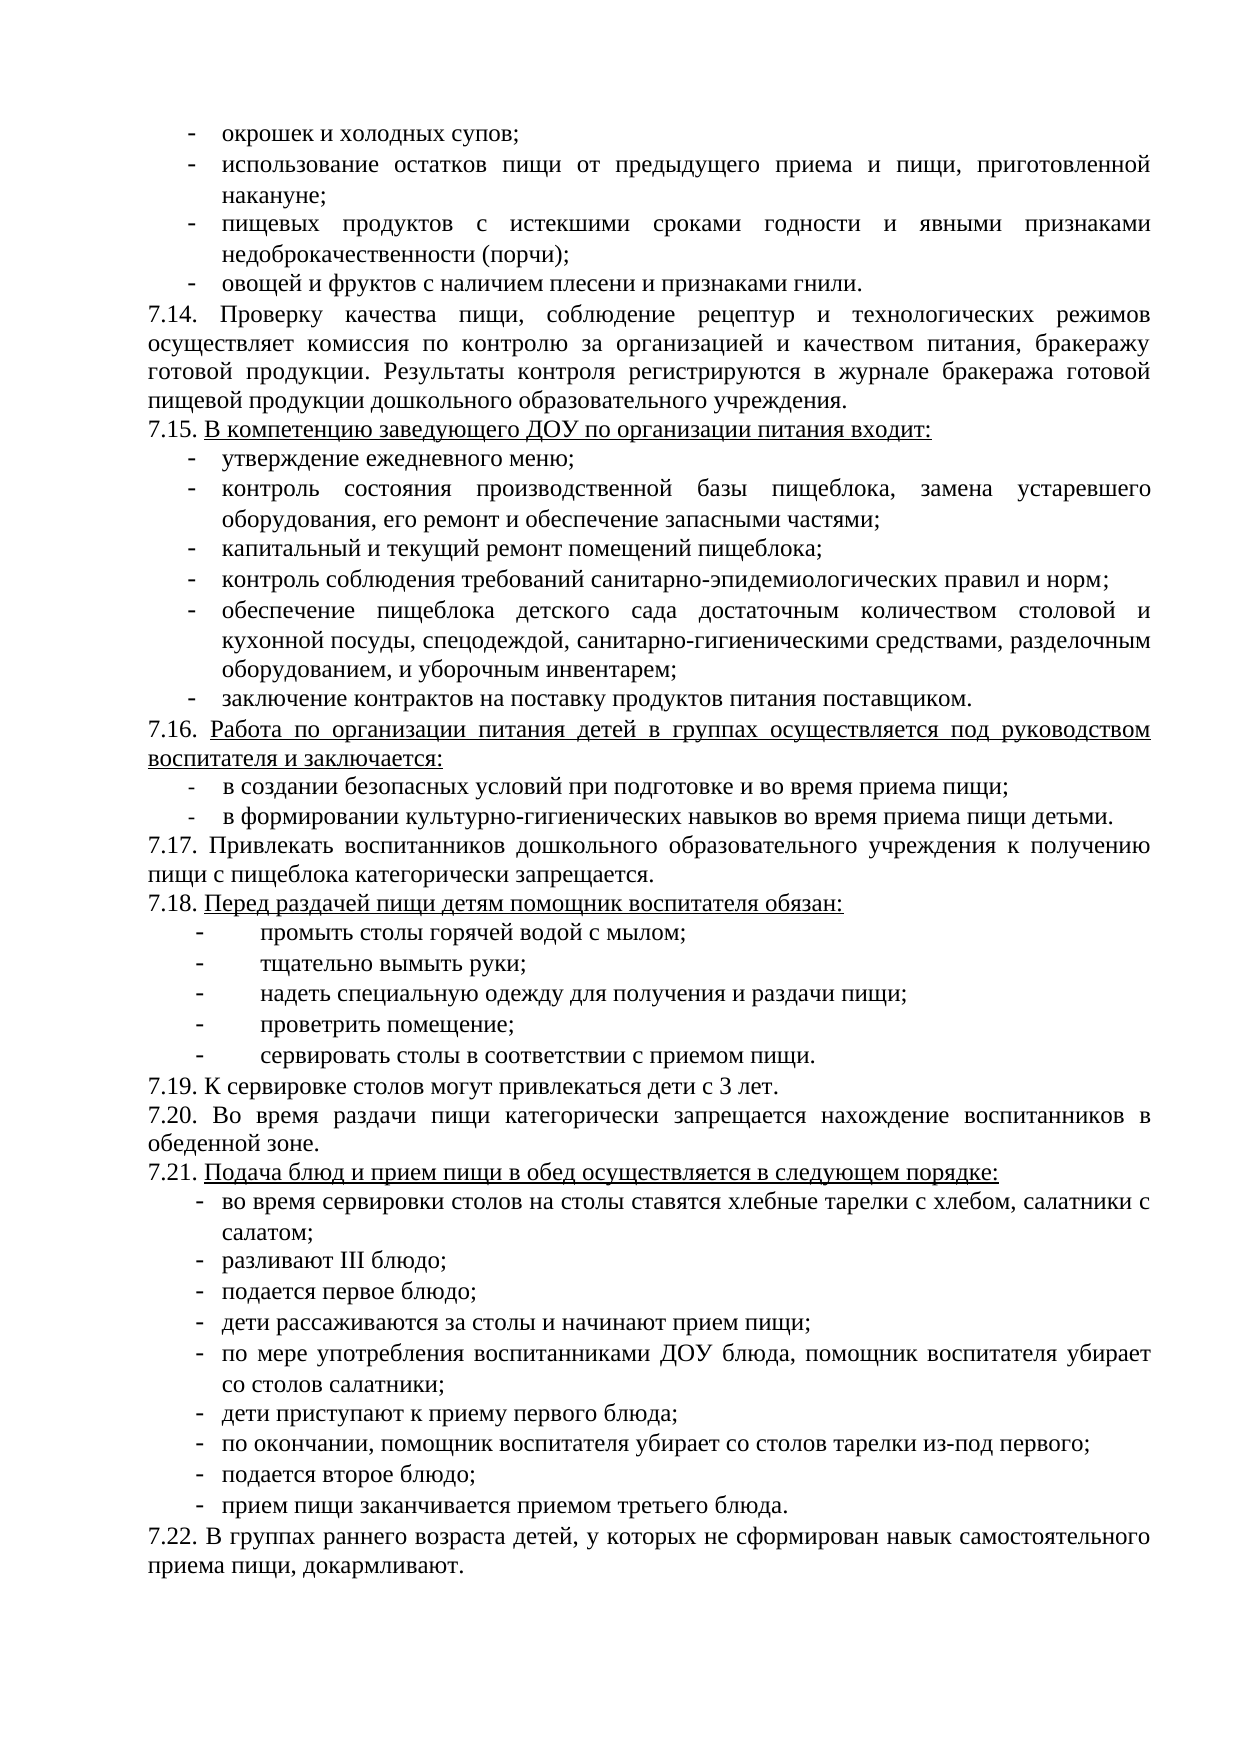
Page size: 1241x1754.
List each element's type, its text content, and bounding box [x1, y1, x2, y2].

text 7.18. Перед раздачей пищи детям помощник воспитателя обязан: [148, 888, 1152, 917]
list дети рассаживаются за столы и начинают прием пищи; [192, 1307, 1152, 1338]
text 7.22. В группах раннего возраста детей, у которых не сформирован навык самостоятельного приема пищи, докармливают. [148, 1521, 1152, 1578]
text 7.20. Во время раздачи пищи категорически запрещается нахождение воспитанников в обеденной зоне. [148, 1100, 1152, 1157]
list в формировании культурно-гигиенических навыков во время приема пищи детьми. [185, 801, 1152, 831]
list прием пищи заканчивается приемом третьего блюда. [192, 1490, 1152, 1521]
list контроль соблюдения требований санитарно-эпидемиологических правил и норм; [184, 564, 1152, 595]
list по мере употребления воспитанниками ДОУ блюда, помощник воспитателя убирает со столов салатники; [192, 1338, 1152, 1398]
list окрошек и холодных супов; [184, 118, 1152, 149]
list капитальный и текущий ремонт помещений пищеблока; [184, 533, 1152, 564]
list пищевых продуктов с истекшими сроками годности и явными признаками недоброкачественности (порчи); [184, 208, 1152, 268]
list тщательно вымыть руки; [192, 948, 1152, 978]
text 7.21. Подача блюд и прием пищи в обед осуществляется в следующем порядке: [148, 1157, 1152, 1186]
list заключение контрактов на поставку продуктов питания поставщиком. [184, 683, 1152, 714]
list обеспечение пищеблока детского сада достаточным количеством столовой и кухонной посуды, спецодеждой, санитарно-гигиеническими средствами, разделочным оборудованием, и уборочным инвентарем; [184, 595, 1152, 683]
list в создании безопасных условий при подготовке и во время приема пищи; [185, 771, 1152, 801]
list разливают III блюдо; [192, 1246, 1152, 1276]
text 7.15. В компетенцию заведующего ДОУ по организации питания входит: [148, 414, 1152, 443]
text 7.14. Проверку качества пищи, соблюдение рецептур и технологических режимов осуществляет комиссия по контролю за организацией и качеством питания, бракеражу готовой продукции. Результаты контроля регистрируются в журнале бракеража готовой пищевой продукции дошкольного образовательного учреждения. [148, 299, 1152, 414]
list подается второе блюдо; [192, 1459, 1152, 1490]
list во время сервировки столов на столы ставятся хлебные тарелки с хлебом, салатники с салатом; [192, 1186, 1152, 1246]
list проветрить помещение; [192, 1009, 1152, 1040]
list сервировать столы в соответствии с приемом пищи. [192, 1040, 1152, 1071]
text 7.16. Работа по организации питания детей в группах осуществляется под руководством воспитателя и заключается: [148, 714, 1152, 771]
list овощей и фруктов с наличием плесени и признаками гнили. [184, 268, 1152, 299]
list дети приступают к приему первого блюда; [192, 1398, 1152, 1428]
list использование остатков пищи от предыдущего приема и пищи, приготовленной накануне; [184, 149, 1152, 208]
text 7.17. Привлекать воспитанников дошкольного образовательного учреждения к получению пищи с пищеблока категорически запрещается. [148, 831, 1152, 888]
list контроль состояния производственной базы пищеблока, замена устаревшего оборудования, его ремонт и обеспечение запасными частями; [184, 473, 1152, 533]
list надеть специальную одежду для получения и раздачи пищи; [192, 978, 1152, 1009]
list утверждение ежедневного меню; [184, 443, 1152, 473]
list подается первое блюдо; [192, 1276, 1152, 1307]
list промыть столы горячей водой с мылом; [192, 917, 1152, 948]
list по окончании, помощник воспитателя убирает со столов тарелки из-под первого; [192, 1428, 1152, 1459]
text 7.19. К сервировке столов могут привлекаться дети с 3 лет. [148, 1071, 1152, 1100]
